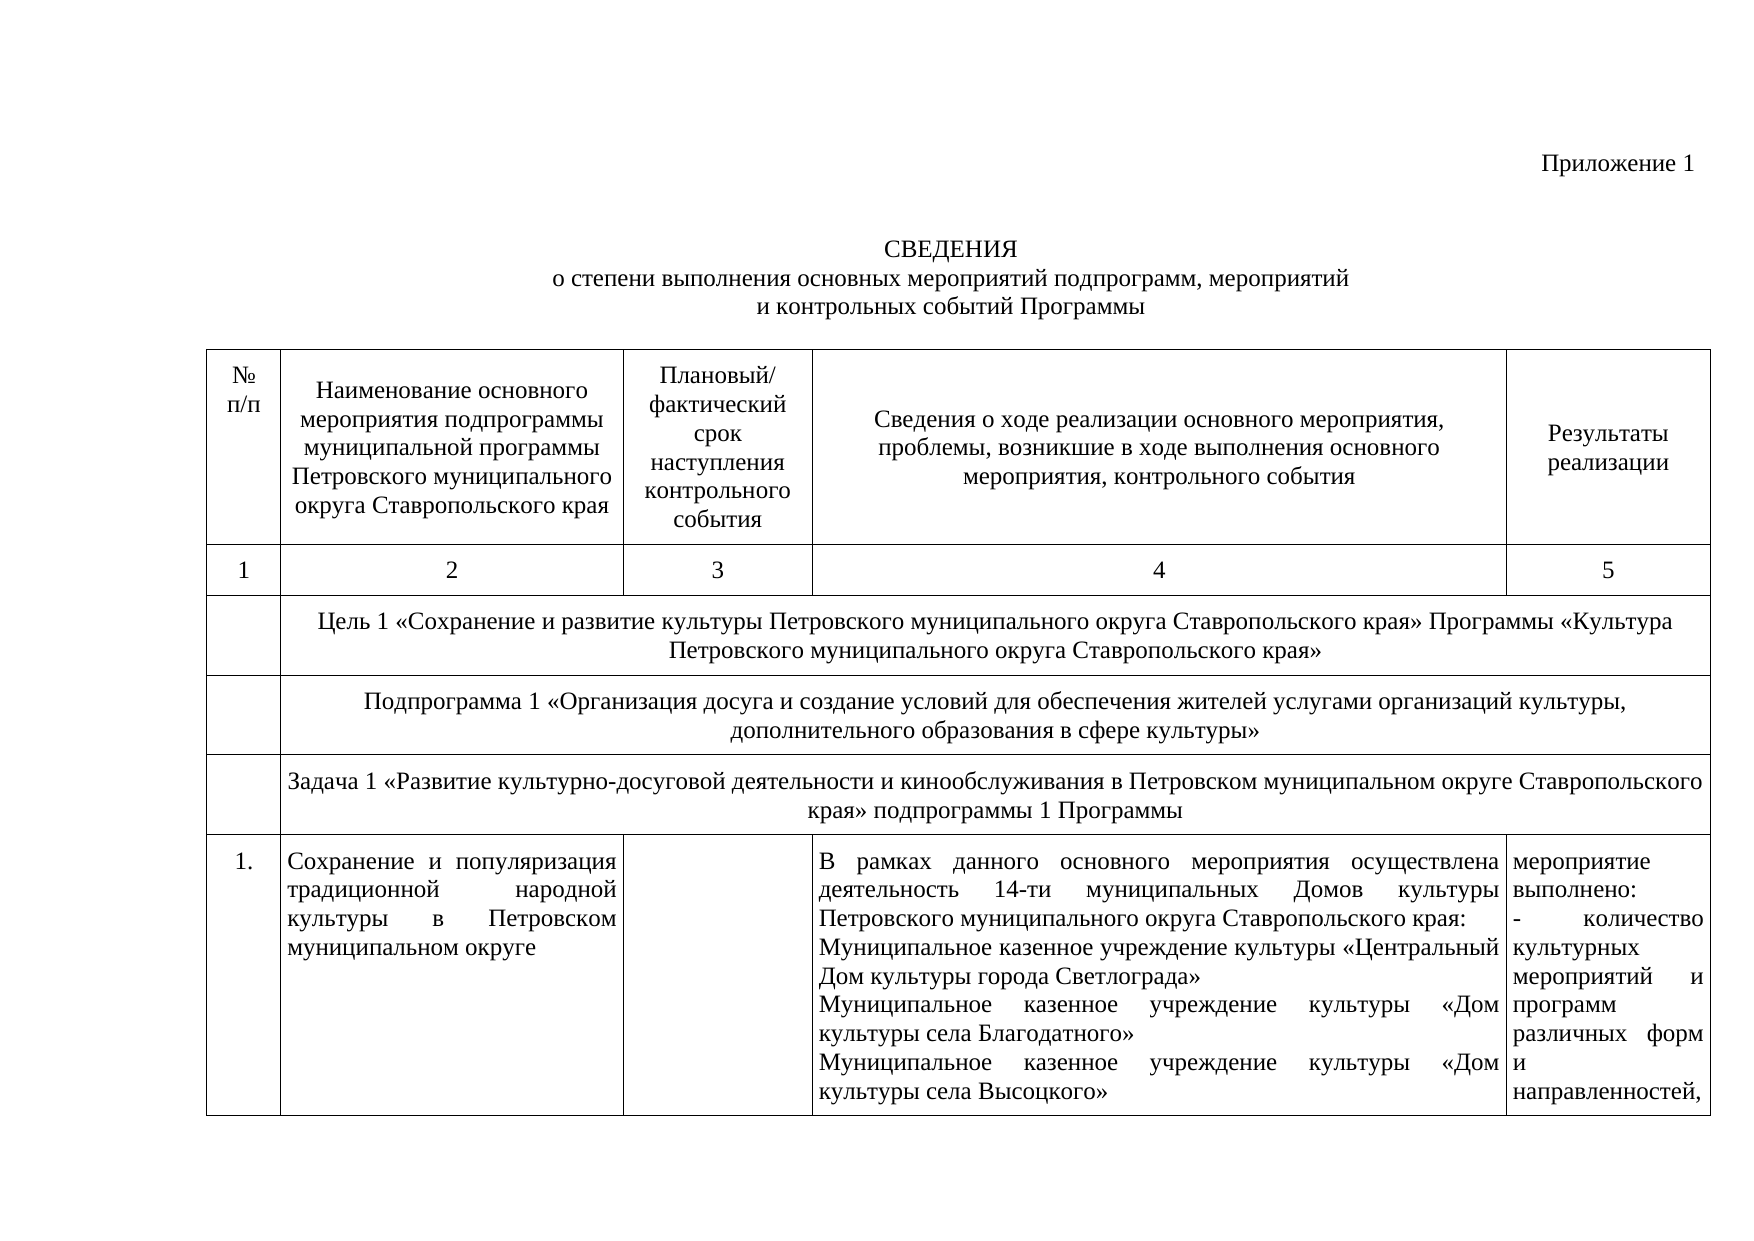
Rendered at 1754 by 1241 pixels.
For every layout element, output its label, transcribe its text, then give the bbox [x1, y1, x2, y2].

table_header Наименование основного мероприятия подпрограммы муниципальной программы Петровского муниципального округа Ставропольского края [281, 350, 623, 544]
text Приложение 1 [207, 148, 1695, 176]
table_cell Цель 1 «Сохранение и развитие культуры Петровского муниципального округа Ставропольского края» Программы «Культура Петровского муниципального округа Ставропольского края» [281, 596, 1710, 674]
table_cell 5 [1507, 545, 1710, 595]
table_header № п/п [207, 350, 280, 544]
table_header Сведения о ходе реализации основного мероприятия, проблемы, возникшие в ходе выполнения основного мероприятия, контрольного события [813, 350, 1506, 544]
table_cell Подпрограмма 1 «Организация досуга и создание условий для обеспечения жителей услугами организаций культуры, дополнительного образования в сфере культуры» [281, 676, 1710, 754]
table_cell 3 [624, 545, 812, 595]
text СВЕДЕНИЯ [207, 234, 1695, 263]
table_header Плановый/фактический срок наступления контрольного события [624, 350, 812, 544]
table_cell 4 [813, 545, 1506, 595]
table_header Результаты реализации [1507, 350, 1710, 544]
table_cell [207, 596, 280, 674]
table_cell [207, 676, 280, 754]
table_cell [813, 835, 1506, 1115]
table_cell 1. [207, 835, 280, 1115]
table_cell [281, 835, 623, 1115]
table_cell 2 [281, 545, 623, 595]
table_cell [207, 755, 280, 834]
table_cell [624, 835, 812, 1115]
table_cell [1507, 835, 1710, 1115]
table_cell 1 [207, 545, 280, 595]
text и контрольных событий Программы [207, 291, 1695, 320]
text о степени выполнения основных мероприятий подпрограмм, мероприятий [207, 263, 1695, 291]
table_cell Задача 1 «Развитие культурно-досуговой деятельности и кинообслуживания в Петровском муниципальном округе Ставропольского края» подпрограммы 1 Программы [281, 755, 1710, 834]
